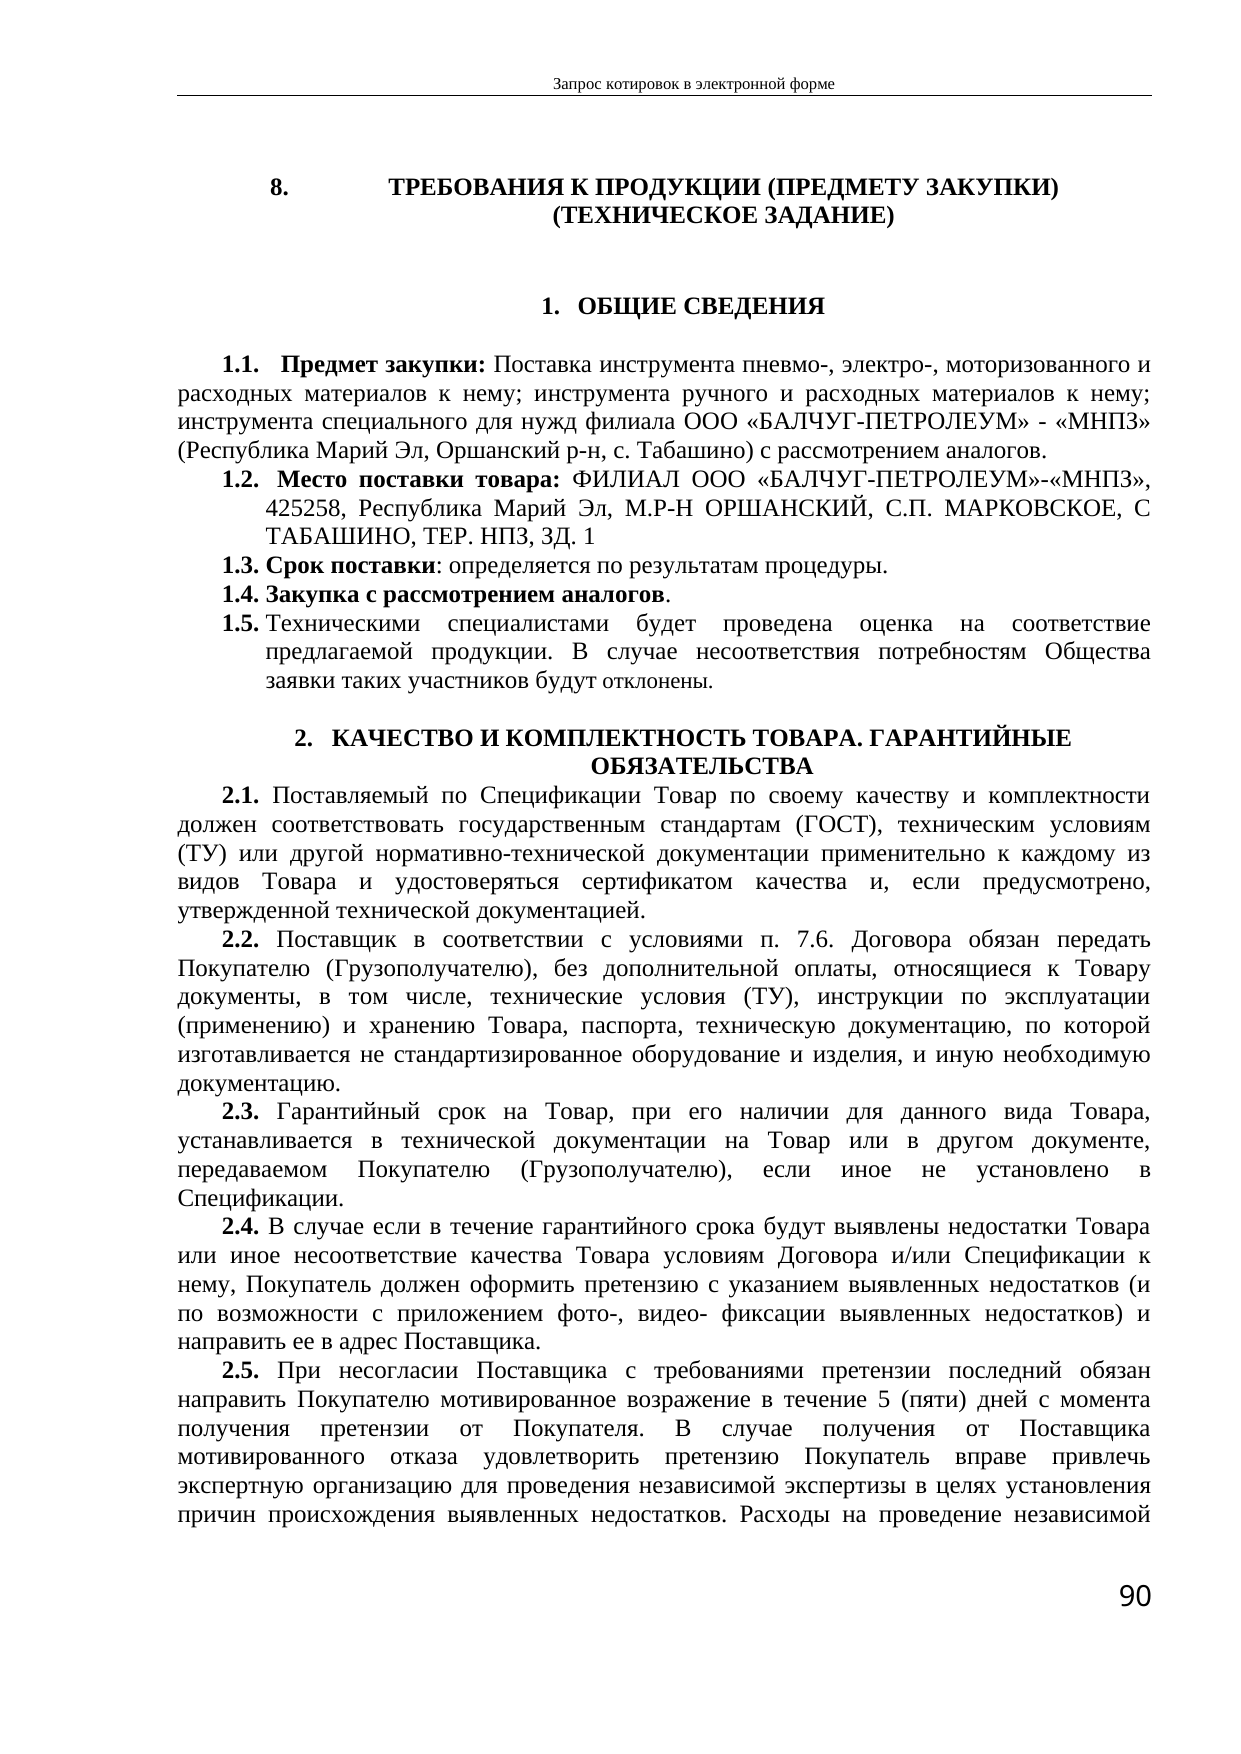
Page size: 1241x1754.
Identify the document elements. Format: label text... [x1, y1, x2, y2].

text 2.1. Поставляемый по Спецификации Товар по своему качеству и комплектности должен соответствовать государственным стандартам (ГОСТ), техническим условиям (ТУ) или другой нормативно-технической документации применительно к каждому из видов Товара и удостоверяться сертификатом качества и, если предусмотрено, утвержденной технической документацией. [177, 780, 1152, 924]
list ТРЕБОВАНИЯ К ПРОДУКЦИИ (ПРЕДМЕТУ ЗАКУПКИ) [177, 172, 1152, 201]
text 2.4. В случае если в течение гарантийного срока будут выявлены недостатки Товара или иное несоответствие качества Товара условиям Договора и/или Спецификации к нему, Покупатель должен оформить претензию с указанием выявленных недостатков (и по возможности с приложением фото-, видео- фиксации выявленных недостатков) и направить ее в адрес Поставщика. [177, 1211, 1152, 1355]
text 2.2. Поставщик в соответствии с условиями п. 7.6. Договора обязан передать Покупателю (Грузополучателю), без дополнительной оплаты, относящиеся к Товару документы, в том числе, технические условия (ТУ), инструкции по эксплуатации (применению) и хранению Товара, паспорта, техническую документацию, по которой изготавливается не стандартизированное оборудование и изделия, и иную необходимую документацию. [177, 924, 1152, 1096]
text 2.3. Гарантийный срок на Товар, при его наличии для данного вида Товара, устанавливается в технической документации на Товар или в другом документе, передаваемом Покупателю (Грузополучателю), если иное не установлено в Спецификации. [177, 1096, 1152, 1211]
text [177, 1355, 1152, 1528]
list ОБЩИЕ СВЕДЕНИЯ [215, 291, 1152, 320]
list Предмет закупки: Поставка инструмента пневмо-, электро-, моторизованного и расходных материалов к нему; инструмента ручного и расходных материалов к нему; инструмента специального для нужд филиала ООО «БАЛЧУГ-ПЕТРОЛЕУМ» - «МНПЗ» (Республика Марий Эл, Оршанский р-н, с. Табашино) с рассмотрением аналогов. [177, 349, 1152, 464]
list КАЧЕСТВО И КОМПЛЕКТНОСТЬ ТОВАРА. ГАРАНТИЙНЫЕ ОБЯЗАТЕЛЬСТВА [215, 723, 1152, 780]
list Срок поставки: определяется по результатам процедуры. [222, 550, 1152, 579]
text (ТЕХНИЧЕСКОЕ ЗАДАНИЕ) [295, 201, 1152, 229]
list Закупка с рассмотрением аналогов. [222, 579, 1152, 608]
list Место поставки товара: ФИЛИАЛ ООО «БАЛЧУГ-ПЕТРОЛЕУМ»-«МНПЗ», 425258, Республика Марий Эл, М.Р-Н ОРШАНСКИЙ, С.П. МАРКОВСКОЕ, С ТАБАШИНО, ТЕР. НПЗ, ЗД. 1 [222, 464, 1152, 550]
list Техническими специалистами будет проведена оценка на соответствие предлагаемой продукции. В случае несоответствия потребностям Общества заявки таких участников будут отклонены. [222, 608, 1152, 694]
